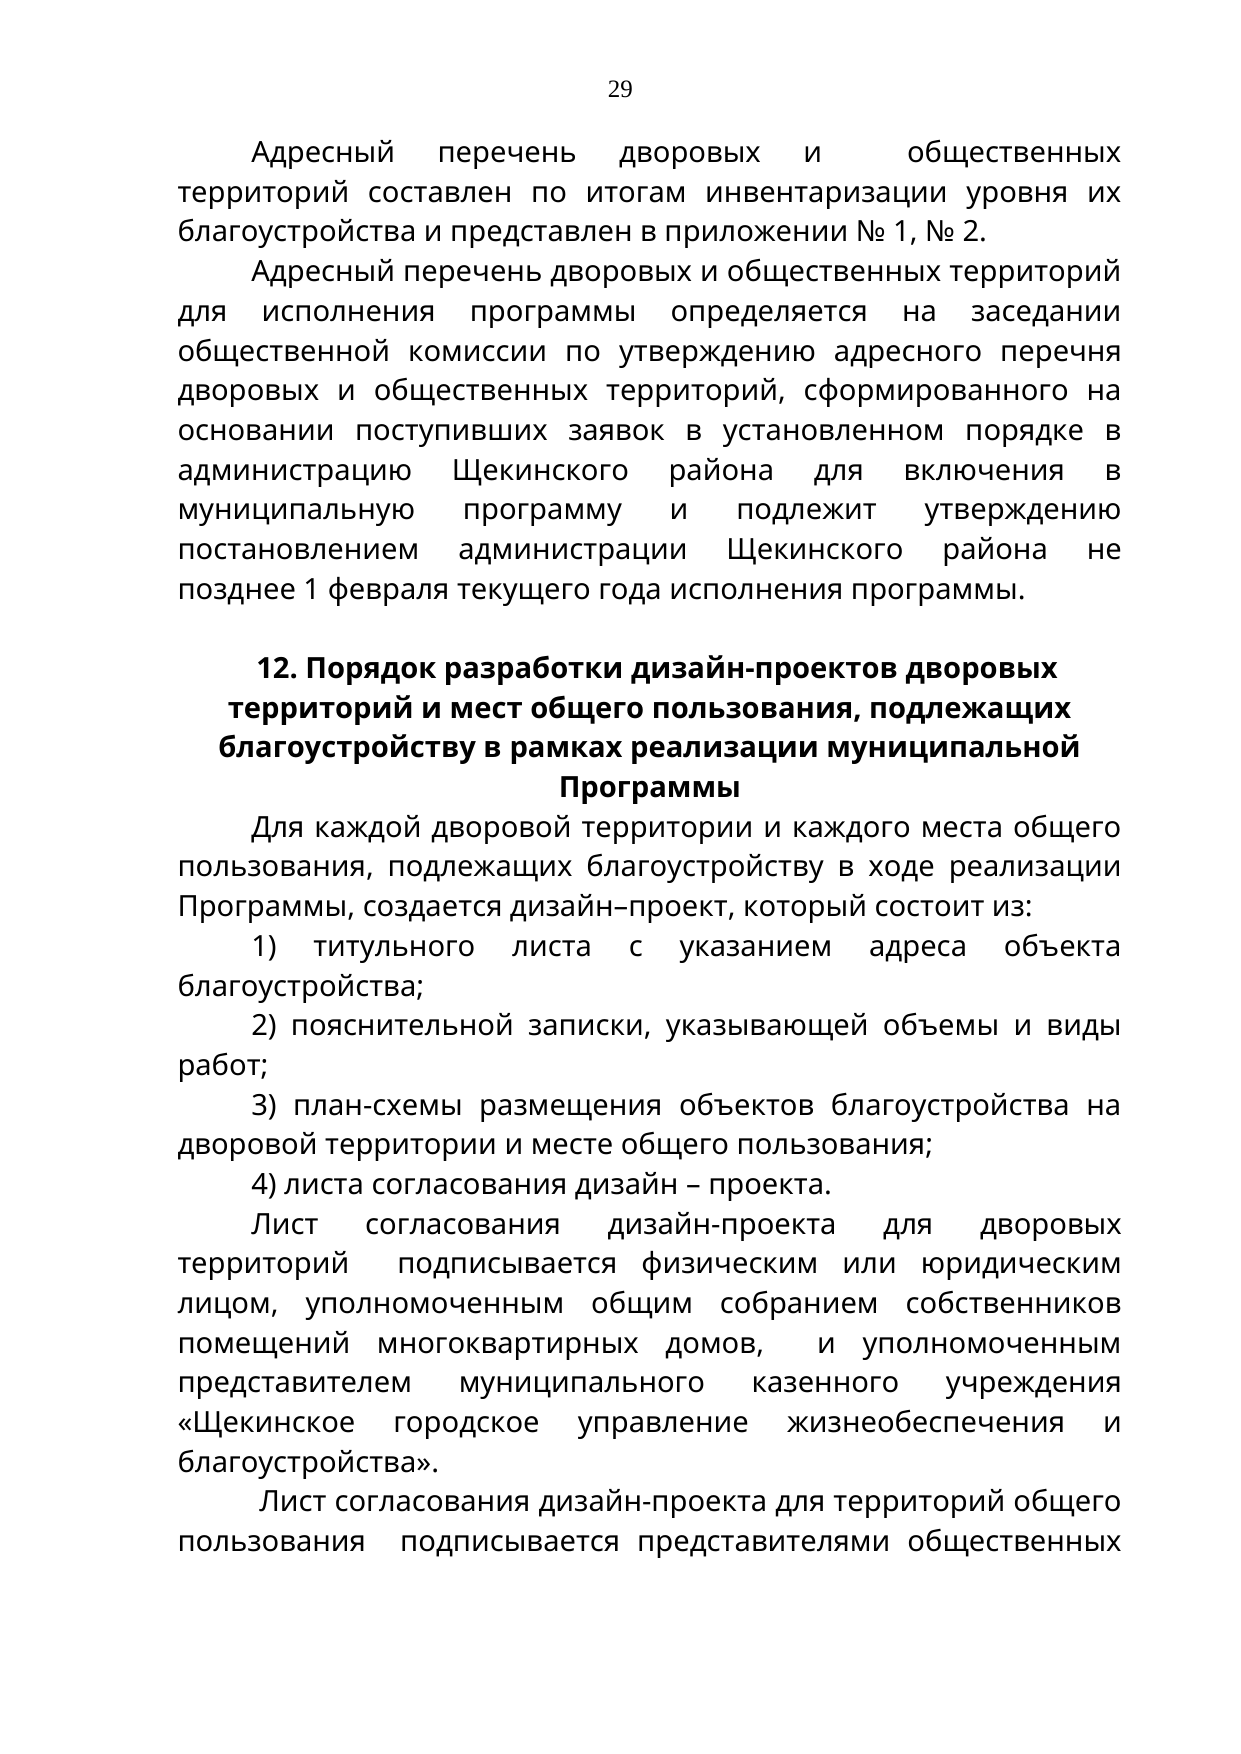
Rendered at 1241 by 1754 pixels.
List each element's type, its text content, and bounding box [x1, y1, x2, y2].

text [177, 1481, 1122, 1560]
text 12. Порядок разработки дизайн-проектов дворовых территорий и мест общего пользования, подлежащих благоустройству в рамках реализации муниципальной Программы [177, 647, 1122, 806]
text Адресный перечень дворовых и общественных территорий составлен по итогам инвентаризации уровня их благоустройства и представлен в приложении № 1, № 2. [177, 131, 1122, 250]
text Адресный перечень дворовых и общественных территорий для исполнения программы определяется на заседании общественной комиссии по утверждению адресного перечня дворовых и общественных территорий, сформированного на основании поступивших заявок в установленном порядке в администрацию Щекинского района для включения в муниципальную программу и подлежит утверждению постановлением администрации Щекинского района не позднее 1 февраля текущего года исполнения программы. [177, 250, 1122, 608]
text Для каждой дворовой территории и каждого места общего пользования, подлежащих благоустройству в ходе реализации Программы, создается дизайн–проект, который состоит из: [177, 806, 1122, 925]
text 1) титульного листа с указанием адреса объекта благоустройства; [177, 925, 1122, 1004]
text 3) план-схемы размещения объектов благоустройства на дворовой территории и месте общего пользования; [177, 1084, 1122, 1163]
text Лист согласования дизайн-проекта для дворовых территорий подписывается физическим или юридическим лицом, уполномоченным общим собранием собственников помещений многоквартирных домов, и уполномоченным представителем муниципального казенного учреждения «Щекинское городское управление жизнеобеспечения и благоустройства». [177, 1203, 1122, 1481]
text 4) листа согласования дизайн – проекта. [177, 1163, 1122, 1203]
text 2) пояснительной записки, указывающей объемы и виды работ; [177, 1004, 1122, 1084]
